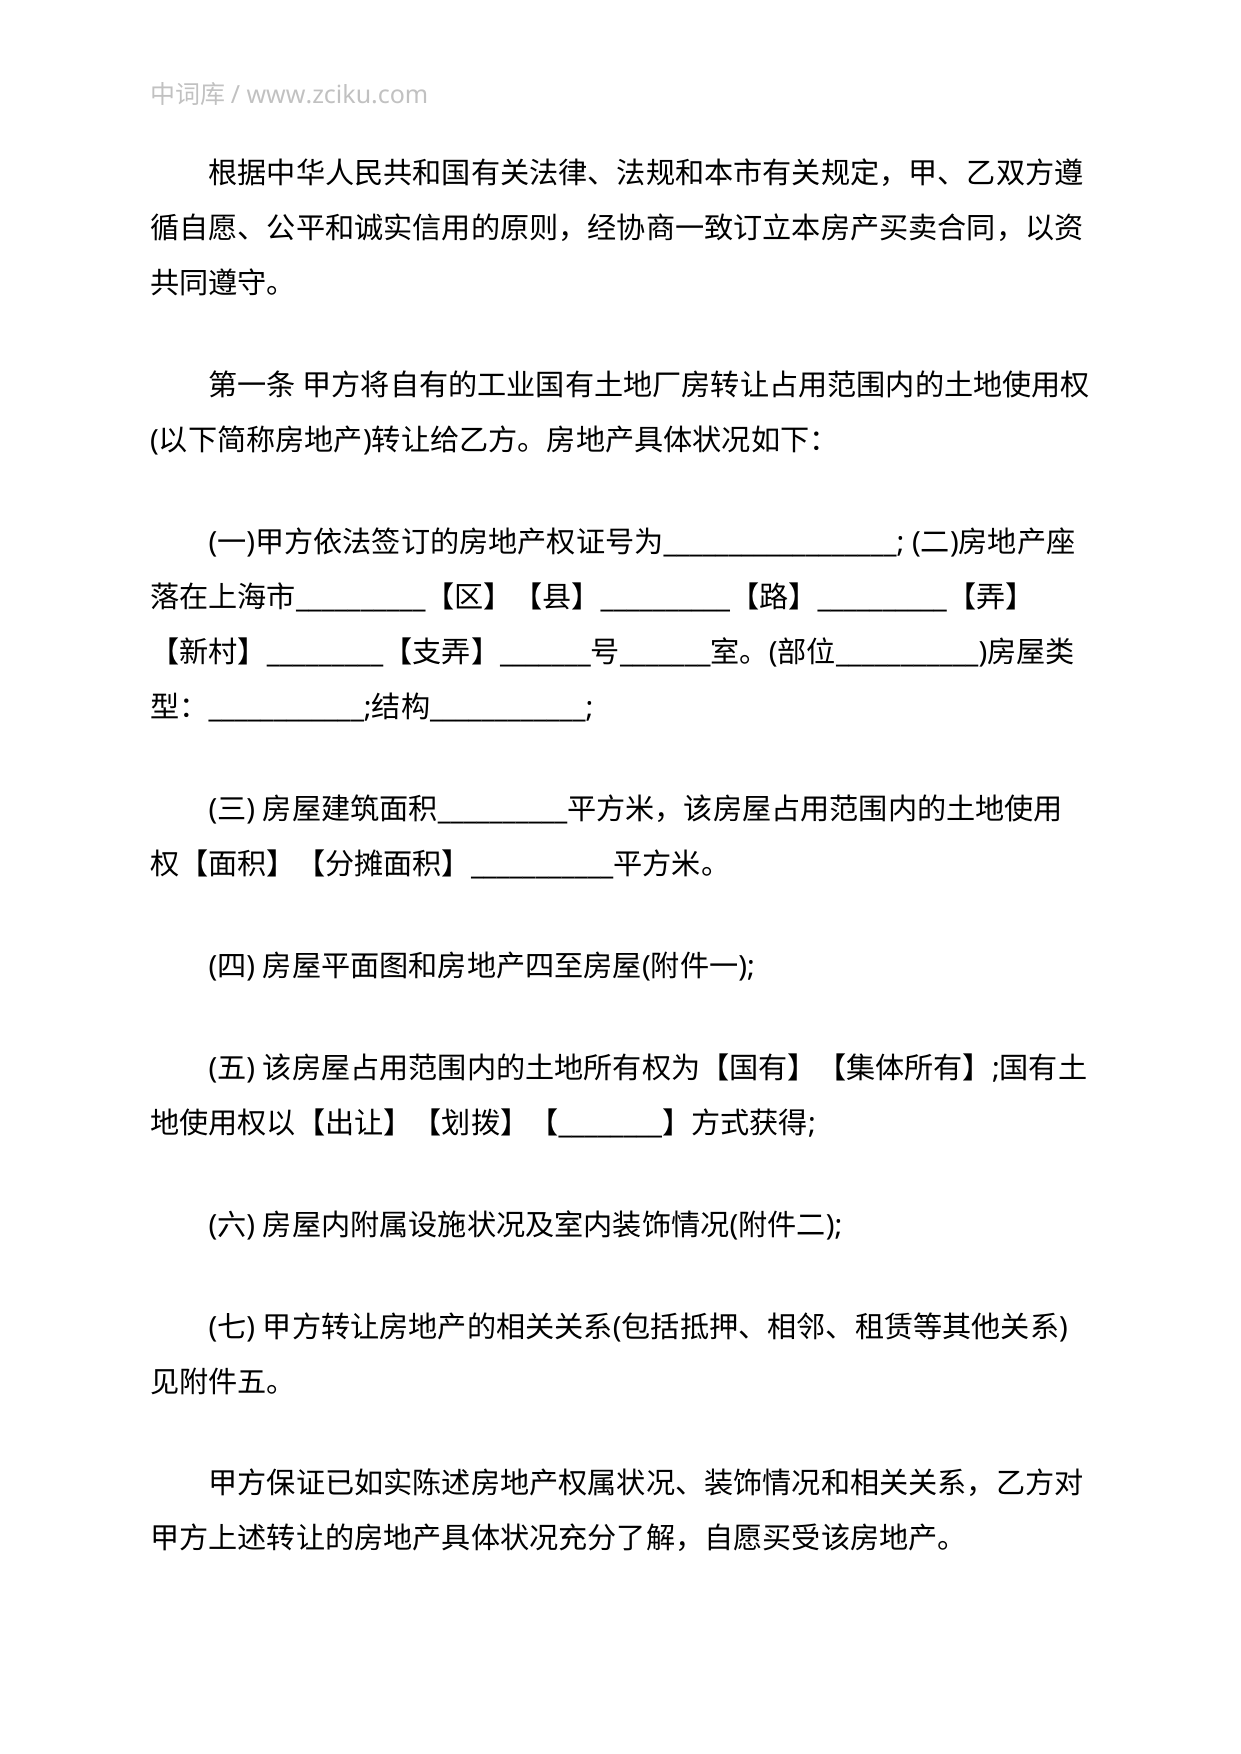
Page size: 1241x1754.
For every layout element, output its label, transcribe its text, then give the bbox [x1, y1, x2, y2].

text (七) 甲方转让房地产的相关关系(包括抵押、相邻、租赁等其他关系)见附件五。 [150, 1303, 1090, 1401]
text 根据中华人民共和国有关法律、法规和本市有关规定，甲、乙双方遵循自愿、公平和诚实信用的原则，经协商一致订立本房产买卖合同，以资共同遵守。 [150, 150, 1090, 302]
text (五) 该房屋占用范围内的土地所有权为【国有】【集体所有】;国有土地使用权以【出让】【划拨】【________】方式获得; [150, 1044, 1090, 1142]
text (一)甲方依法签订的房地产权证号为__________________; (二)房地产座落在上海市__________【区】【县】__________【路】__________【弄】【新村】_________【支弄】_______号_______室。(部位___________)房屋类型：____________;结构____________; [150, 518, 1090, 726]
text 甲方保证已如实陈述房地产权属状况、装饰情况和相关关系，乙方对甲方上述转让的房地产具体状况充分了解，自愿买受该房地产。 [150, 1460, 1090, 1557]
text (四) 房屋平面图和房地产四至房屋(附件一); [150, 942, 1090, 985]
text 第一条 甲方将自有的工业国有土地厂房转让占用范围内的土地使用权(以下简称房地产)转让给乙方。房地产具体状况如下： [150, 362, 1090, 459]
text (三) 房屋建筑面积__________平方米，该房屋占用范围内的土地使用权【面积】【分摊面积】___________平方米。 [150, 785, 1090, 883]
text (六) 房屋内附属设施状况及室内装饰情况(附件二); [150, 1201, 1090, 1244]
